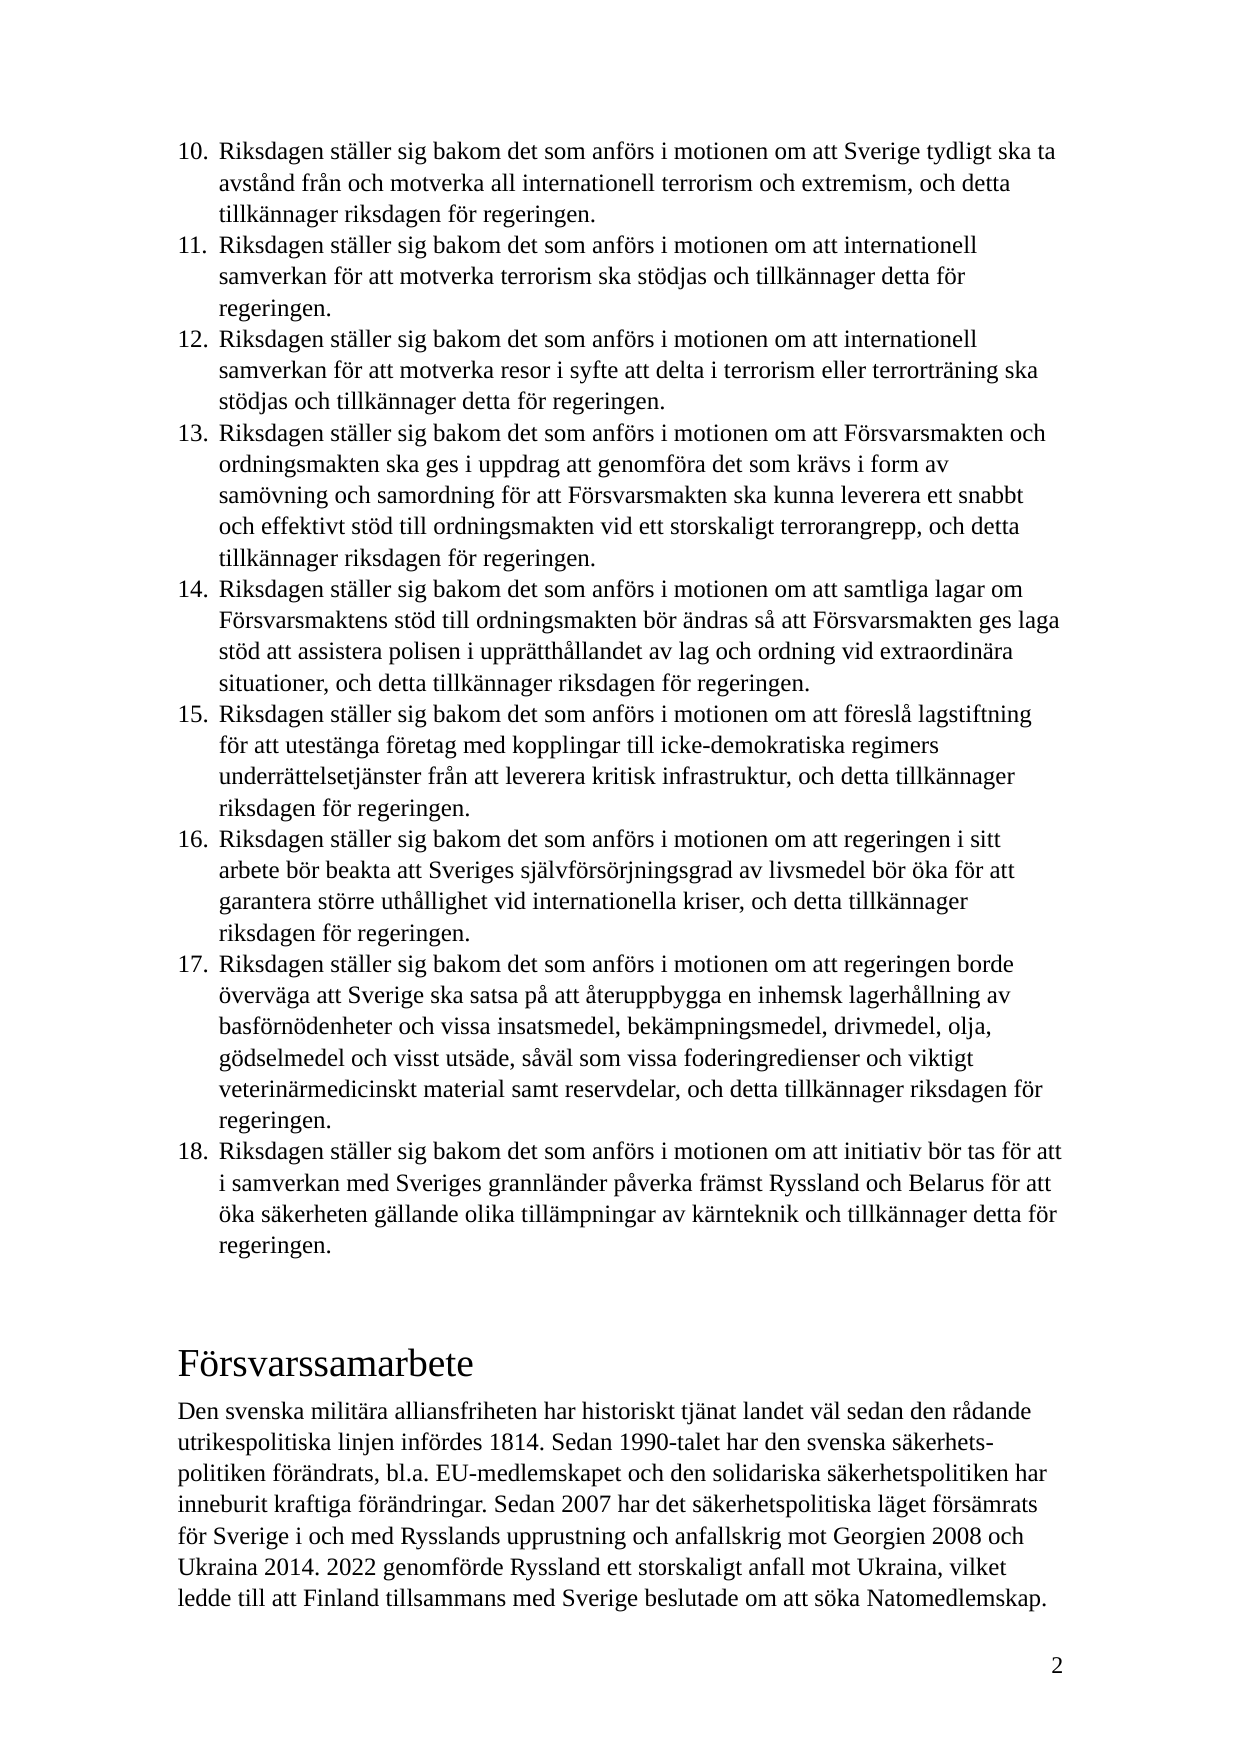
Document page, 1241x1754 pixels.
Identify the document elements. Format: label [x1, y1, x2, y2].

text [177, 1393, 1063, 1612]
